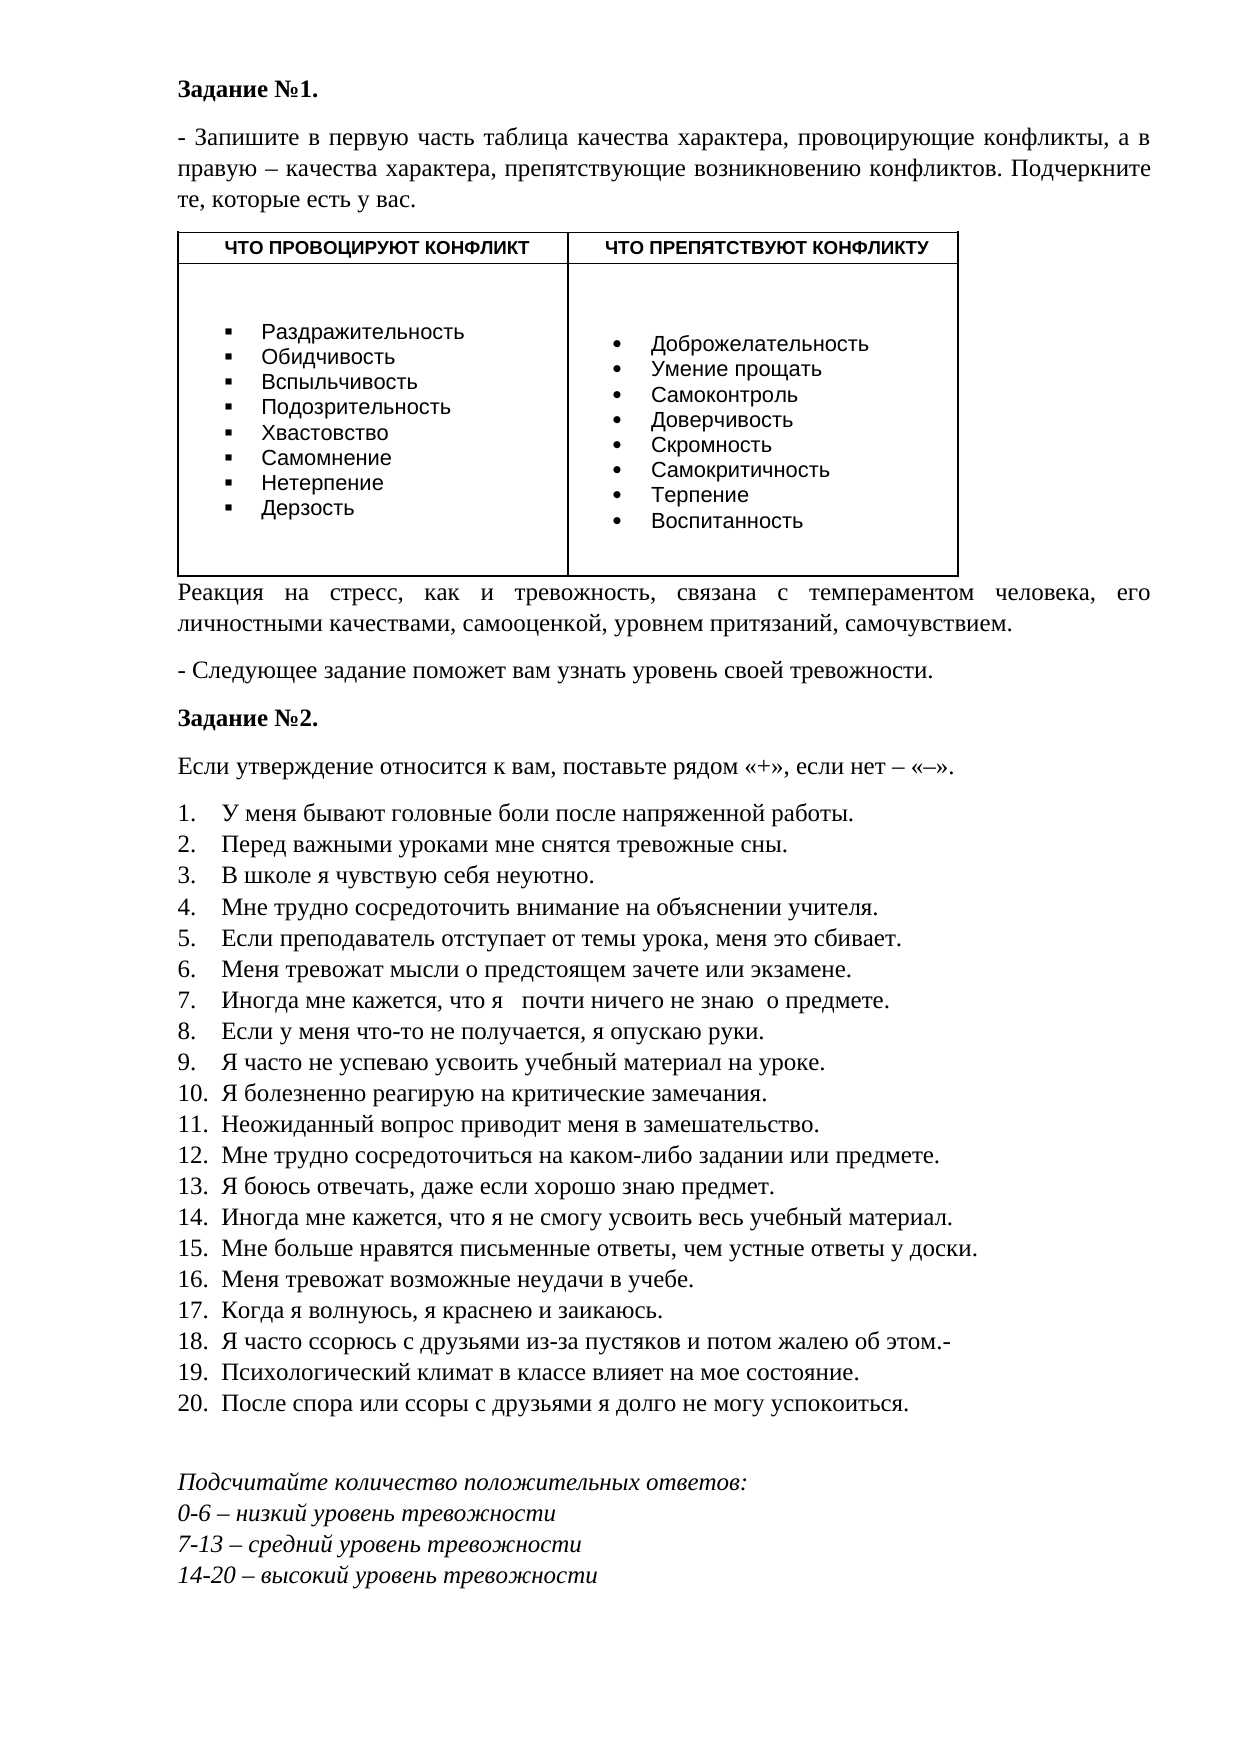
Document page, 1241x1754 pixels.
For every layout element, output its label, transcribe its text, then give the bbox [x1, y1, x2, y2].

table_header ЧТО ПРЕПЯТСТВУЮТ КОНФЛИКТУ [569, 233, 957, 263]
text 12. Мне трудно сосредоточиться на каком-либо задании или предмете. [177, 1140, 1152, 1169]
text 15. Мне больше нравятся письменные ответы, чем устные ответы у доски. [177, 1233, 1152, 1262]
text Реакция на стресс, как и тревожность, связана с темпераментом человека, его личностными качествами, самооценкой, уровнем притязаний, самочувствием. [177, 577, 1152, 636]
table_header ЧТО ПРОВОЦИРУЮТ КОНФЛИКТ [179, 233, 567, 263]
text 7-13 – средний уровень тревожности [177, 1529, 1152, 1558]
text 2. Перед важными уроками мне снятся тревожные сны. [177, 829, 1152, 858]
text 20. После спора или ссоры с друзьями я долго не могу успокоиться. [177, 1388, 1152, 1417]
text 5. Если преподаватель отступает от темы урока, меня это сбивает. [177, 923, 1152, 951]
text 1. У меня бывают головные боли после напряженной работы. [177, 798, 1152, 827]
text 8. Если у меня что-то не получается, я опускаю руки. [177, 1016, 1152, 1044]
text 11. Неожиданный вопрос приводит меня в замешательство. [177, 1109, 1152, 1138]
text Если утверждение относится к вам, поставьте рядом «+», если нет – «–». [177, 751, 1152, 779]
text Задание №1. [177, 74, 1152, 103]
text 13. Я боюсь отвечать, даже если хорошо знаю предмет. [177, 1171, 1152, 1200]
text 14-20 – высокий уровень тревожности [177, 1560, 1152, 1589]
table_cell Доброжелательность Умение прощать Самоконтроль Доверчивость Скромность Самокритичность Терпение Воспитанность [569, 264, 957, 574]
text 3. В школе я чувствую себя неуютно. [177, 861, 1152, 889]
text - Запишите в первую часть таблица качества характера, провоцирующие конфликты, а в правую – качества характера, препятствующие возникновению конфликтов. Подчеркните те, которые есть у вас. [177, 122, 1152, 212]
table_cell Раздражительность Обидчивость Вспыльчивость Подозрительность Хвастовство Самомнение Нетерпение Дерзость [179, 264, 567, 574]
text Задание №2. [177, 703, 1152, 732]
text - Следующее задание поможет вам узнать уровень своей тревожности. [177, 655, 1152, 684]
text Подсчитайте количество положительных ответов: [177, 1467, 1152, 1496]
text 4. Мне трудно сосредоточить внимание на объяснении учителя. [177, 892, 1152, 920]
text 16. Меня тревожат возможные неудачи в учебе. [177, 1264, 1152, 1293]
text 6. Меня тревожат мысли о предстоящем зачете или экзамене. [177, 954, 1152, 982]
text 18. Я часто ссорюсь с друзьями из-за пустяков и потом жалею об этом.- [177, 1326, 1152, 1355]
text 0-6 – низкий уровень тревожности [177, 1498, 1152, 1527]
text 9. Я часто не успеваю усвоить учебный материал на уроке. [177, 1047, 1152, 1076]
text 19. Психологический климат в классе влияет на мое состояние. [177, 1357, 1152, 1386]
text 17. Когда я волнуюсь, я краснею и заикаюсь. [177, 1295, 1152, 1324]
text 10. Я болезненно реагирую на критические замечания. [177, 1078, 1152, 1107]
text 7. Иногда мне кажется, что я почти ничего не знаю о предмете. [177, 985, 1152, 1013]
text 14. Иногда мне кажется, что я не смогу усвоить весь учебный материал. [177, 1202, 1152, 1231]
